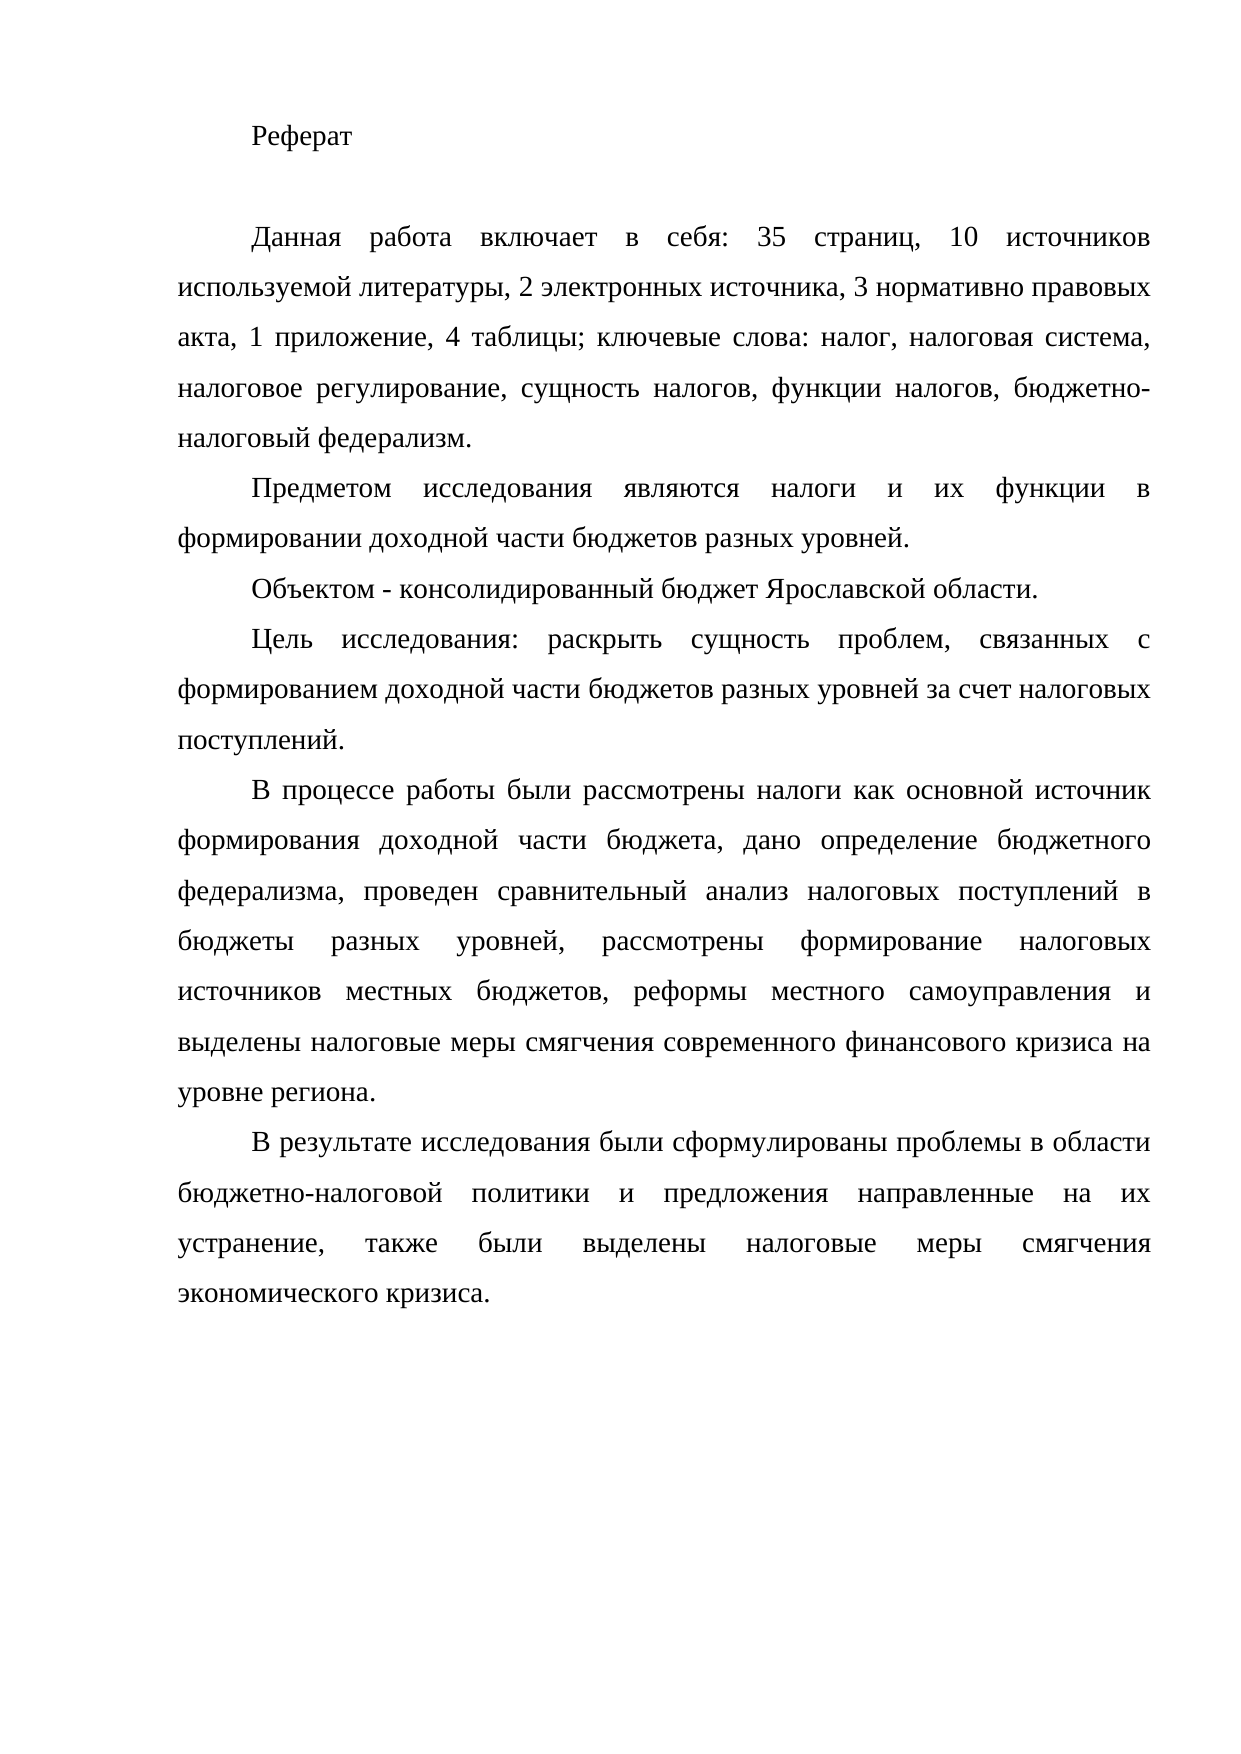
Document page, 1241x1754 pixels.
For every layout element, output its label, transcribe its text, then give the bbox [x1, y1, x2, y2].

text Объектом - консолидированный бюджет Ярославской области. [177, 571, 1152, 604]
text Данная работа включает в себя: 35 страниц, 10 источников используемой литературы, 2 электронных источника, 3 нормативно правовых акта, 1 приложение, 4 таблицы; ключевые слова: налог, налоговая система, налоговое регулирование, сущность налогов, функции налогов, бюджетно-налоговый федерализм. [177, 219, 1152, 453]
text В процессе работы были рассмотрены налоги как основной источник формирования доходной части бюджета, дано определение бюджетного федерализма, проведен сравнительный анализ налоговых поступлений в бюджеты разных уровней, рассмотрены формирование налоговых источников местных бюджетов, реформы местного самоуправления и выделены налоговые меры смягчения современного финансового кризиса на уровне региона. [177, 772, 1152, 1108]
text Предметом исследования являются налоги и их функции в формировании доходной части бюджетов разных уровней. [177, 470, 1152, 554]
text Цель исследования: раскрыть сущность проблем, связанных с формированием доходной части бюджетов разных уровней за счет налоговых поступлений. [177, 621, 1152, 755]
text Реферат [177, 118, 1152, 152]
text В результате исследования были сформулированы проблемы в области бюджетно-налоговой политики и предложения направленные на их устранение, также были выделены налоговые меры смягчения экономического кризиса. [177, 1124, 1152, 1309]
